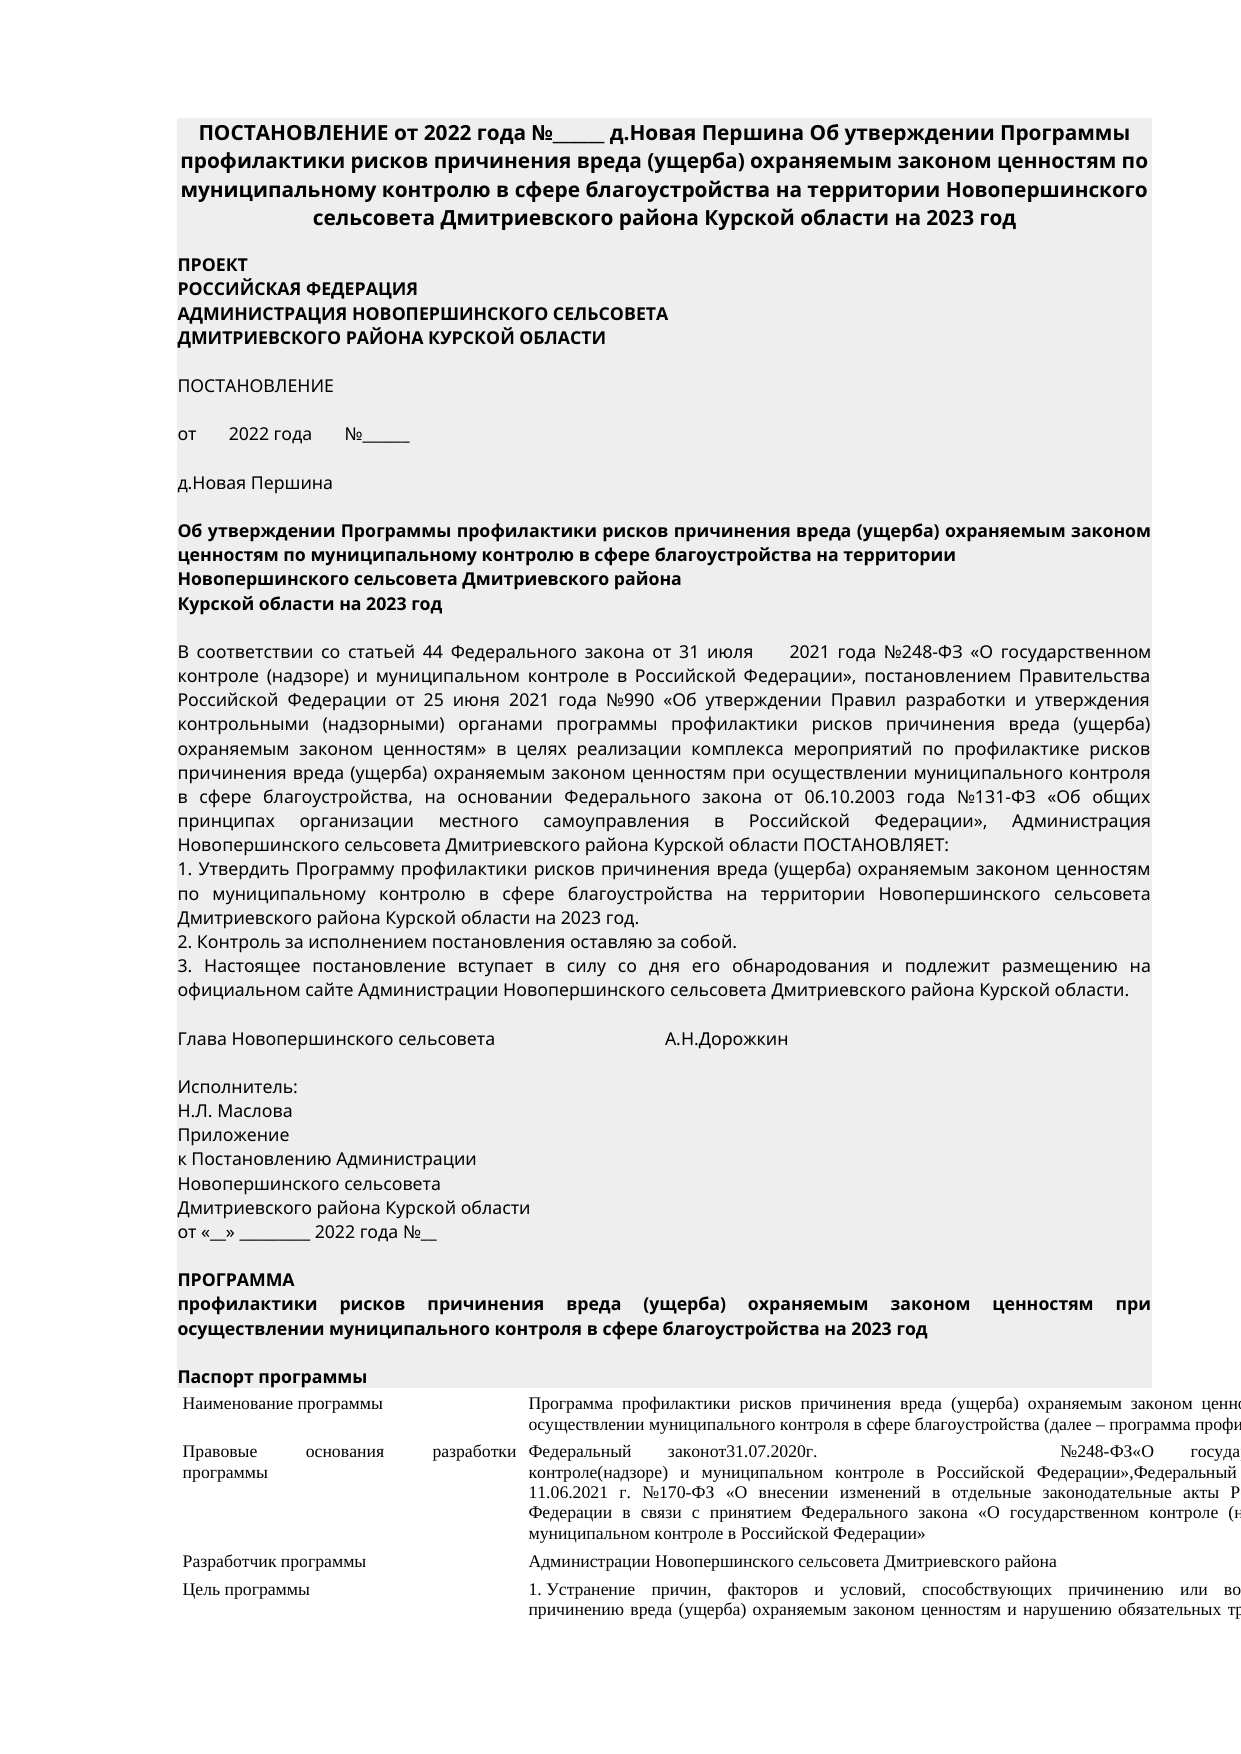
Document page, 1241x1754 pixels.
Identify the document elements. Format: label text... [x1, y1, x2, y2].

text к Постановлению Администрации [177, 1147, 1152, 1171]
text Дмитриевского района Курской области [177, 1195, 1152, 1219]
text ПРОЕКТ [177, 253, 1152, 277]
text от 2022 года №______ [177, 422, 1152, 446]
table_cell Федеральный законот31.07.2020г. №248-ФЗ«О государственном контроле(надзоре) и муниципальном контроле в Российской Федерации»,Федеральный закон от 11.06.2021 г. №170-ФЗ «О внесении изменений в отдельные законодательные акты Российской Федерации в связи с принятием Федерального закона «О государственном контроле (надзоре) и муниципальном контроле в Российской Федерации» [523, 1438, 1239, 1546]
text ПРОГРАММА [177, 1268, 1152, 1292]
table_header Наименование программы [177, 1390, 522, 1437]
text Приложение [177, 1123, 1152, 1147]
text д.Новая Першина [177, 470, 1152, 494]
text от «__» _________ 2022 года №__ [177, 1219, 1152, 1243]
text ПОСТАНОВЛЕНИЕ [177, 373, 1152, 398]
text Исполнитель: [177, 1074, 1152, 1098]
text В соответствии со статьей 44 Федерального закона от 31 июля 2021 года №248-ФЗ «О государственном контроле (надзоре) и муниципальном контроле в Российской Федерации», постановлением Правительства Российской Федерации от 25 июня 2021 года №990 «Об утверждении Правил разработки и утверждения контрольными (надзорными) органами программы профилактики рисков причинения вреда (ущерба) охраняемым законом ценностям» в целях реализации комплекса мероприятий по профилактике рисков причинения вреда (ущерба) охраняемым законом ценностям при осуществлении муниципального контроля в сфере благоустройства, на основании Федерального закона от 06.10.2003 года №131-ФЗ «Об общих принципах организации местного самоуправления в Российской Федерации», Администрация Новопершинского сельсовета Дмитриевского района Курской области ПОСТАНОВЛЯЕТ: [177, 639, 1152, 857]
table_header Программа профилактики рисков причинения вреда (ущерба) охраняемым законом ценностям при осуществлении муниципального контроля в сфере благоустройства (далее – программа профилактики) [523, 1390, 1239, 1437]
text профилактики рисков причинения вреда (ущерба) охраняемым законом ценностям при осуществлении муниципального контроля в сфере благоустройства на 2023 год [177, 1292, 1152, 1340]
table_cell Разработчик программы [177, 1548, 522, 1574]
text ПОСТАНОВЛЕНИЕ от 2022 года №______ д.Новая Першина Об утверждении Программы профилактики рисков причинения вреда (ущерба) охраняемым законом ценностям по муниципальному контролю в сфере благоустройства на территории Новопершинского сельсовета Дмитриевского района Курской области на 2023 год [177, 118, 1152, 232]
table_cell Администрации Новопершинского сельсовета Дмитриевского района [523, 1548, 1239, 1574]
text Новопершинского сельсовета Дмитриевского района [177, 567, 1152, 591]
text ДМИТРИЕВСКОГО РАЙОНА КУРСКОЙ ОБЛАСТИ [177, 325, 1152, 349]
text 1. Утвердить Программу профилактики рисков причинения вреда (ущерба) охраняемым законом ценностям по муниципальному контролю в сфере благоустройства на территории Новопершинского сельсовета Дмитриевского района Курской области на 2023 год. [177, 857, 1152, 929]
text 2. Контроль за исполнением постановления оставляю за собой. [177, 929, 1152, 953]
text РОССИЙСКАЯ ФЕДЕРАЦИЯ [177, 277, 1152, 301]
text Н.Л. Маслова [177, 1098, 1152, 1123]
text Новопершинского сельсовета [177, 1171, 1152, 1195]
text Курской области на 2023 год [177, 591, 1152, 615]
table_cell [523, 1576, 1239, 1622]
text Паспорт программы [177, 1364, 1152, 1388]
text 3. Настоящее постановление вступает в силу со дня его обнародования и подлежит размещению на официальном сайте Администрации Новопершинского сельсовета Дмитриевского района Курской области. [177, 953, 1152, 1002]
text Глава Новопершинского сельсовета А.Н.Дорожкин [177, 1026, 1152, 1050]
text АДМИНИСТРАЦИЯ НОВОПЕРШИНСКОГО СЕЛЬСОВЕТА [177, 301, 1152, 325]
table_cell Цель программы [177, 1576, 522, 1622]
text Об утверждении Программы профилактики рисков причинения вреда (ущерба) охраняемым законом ценностям по муниципальному контролю в сфере благоустройства на территории [177, 518, 1152, 567]
table_cell Правовые основания разработки программы [177, 1438, 522, 1546]
